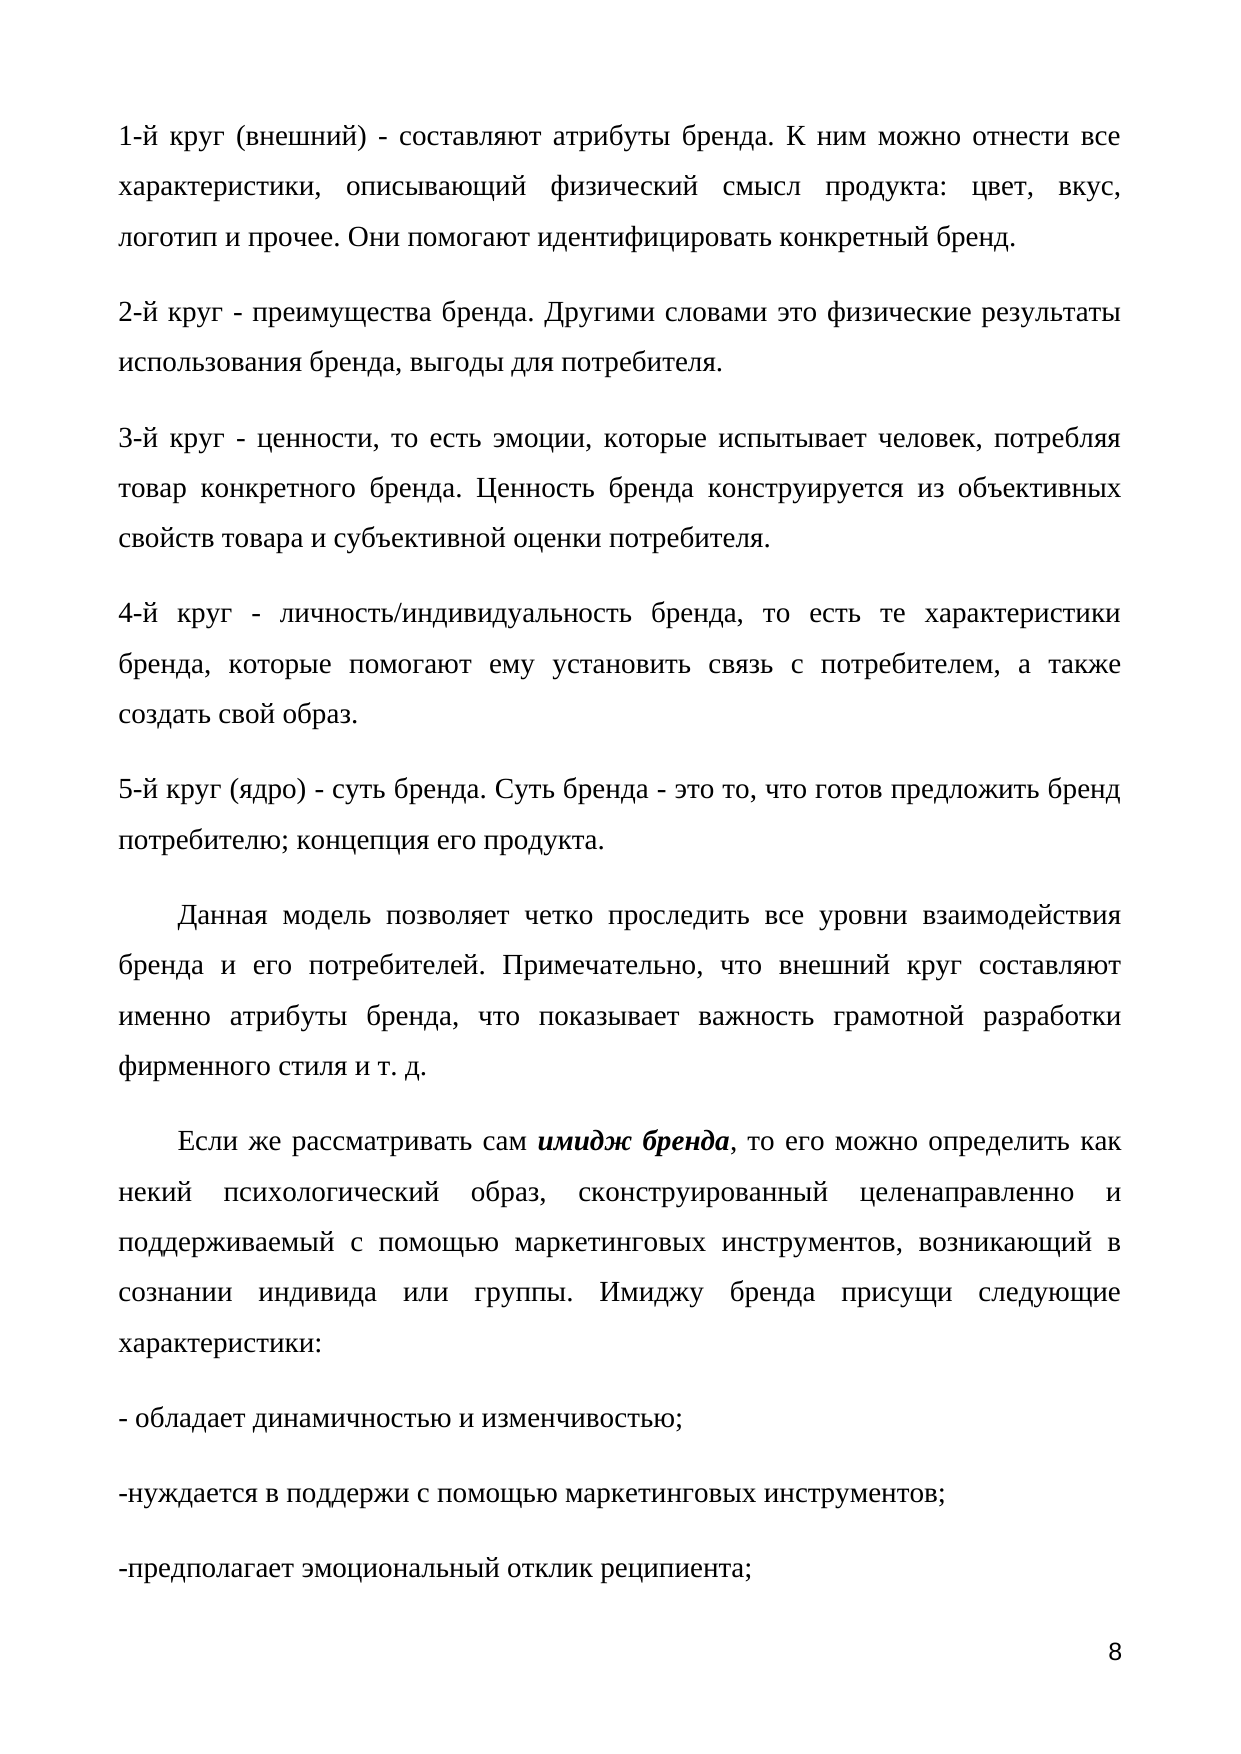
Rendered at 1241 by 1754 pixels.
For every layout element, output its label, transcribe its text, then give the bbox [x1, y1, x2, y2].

text 2-й круг - преимущества бренда. Другими словами это физические результаты использования бренда, выгоды для потребителя. [118, 294, 1122, 378]
text Если же рассматривать сам имидж бренда, то его можно определить как некий психологический образ, сконструированный целенаправленно и поддерживаемый с помощью маркетинговых инструментов, возникающий в сознании индивида или группы. Имиджу бренда присущи следующие характеристики: [118, 1123, 1122, 1358]
text Данная модель позволяет четко проследить все уровни взаимодействия бренда и его потребителей. Примечательно, что внешний круг составляют именно атрибуты бренда, что показывает важность грамотной разработки фирменного стиля и т. д. [118, 897, 1122, 1082]
text 5-й круг (ядро) - суть бренда. Суть бренда - это то, что готов предложить бренд потребителю; концепция его продукта. [118, 772, 1122, 855]
text -предполагает эмоциональный отклик реципиента; [118, 1551, 1122, 1584]
text - обладает динамичностью и изменчивостью; [118, 1400, 1122, 1433]
text 1-й круг (внешний) - составляют атрибуты бренда. К ним можно отнести все характеристики, описывающий физический смысл продукта: цвет, вкус, логотип и прочее. Они помогают идентифицировать конкретный бренд. [118, 118, 1122, 252]
text 4-й круг - личность/индивидуальность бренда, то есть те характеристики бренда, которые помогают ему установить связь с потребителем, а также создать свой образ. [118, 596, 1122, 730]
text -нуждается в поддержи с помощью маркетинговых инструментов; [118, 1475, 1122, 1509]
text 3-й круг - ценности, то есть эмоции, которые испытывает человек, потребляя товар конкретного бренда. Ценность бренда конструируется из объективных свойств товара и субъективной оценки потребителя. [118, 420, 1122, 554]
